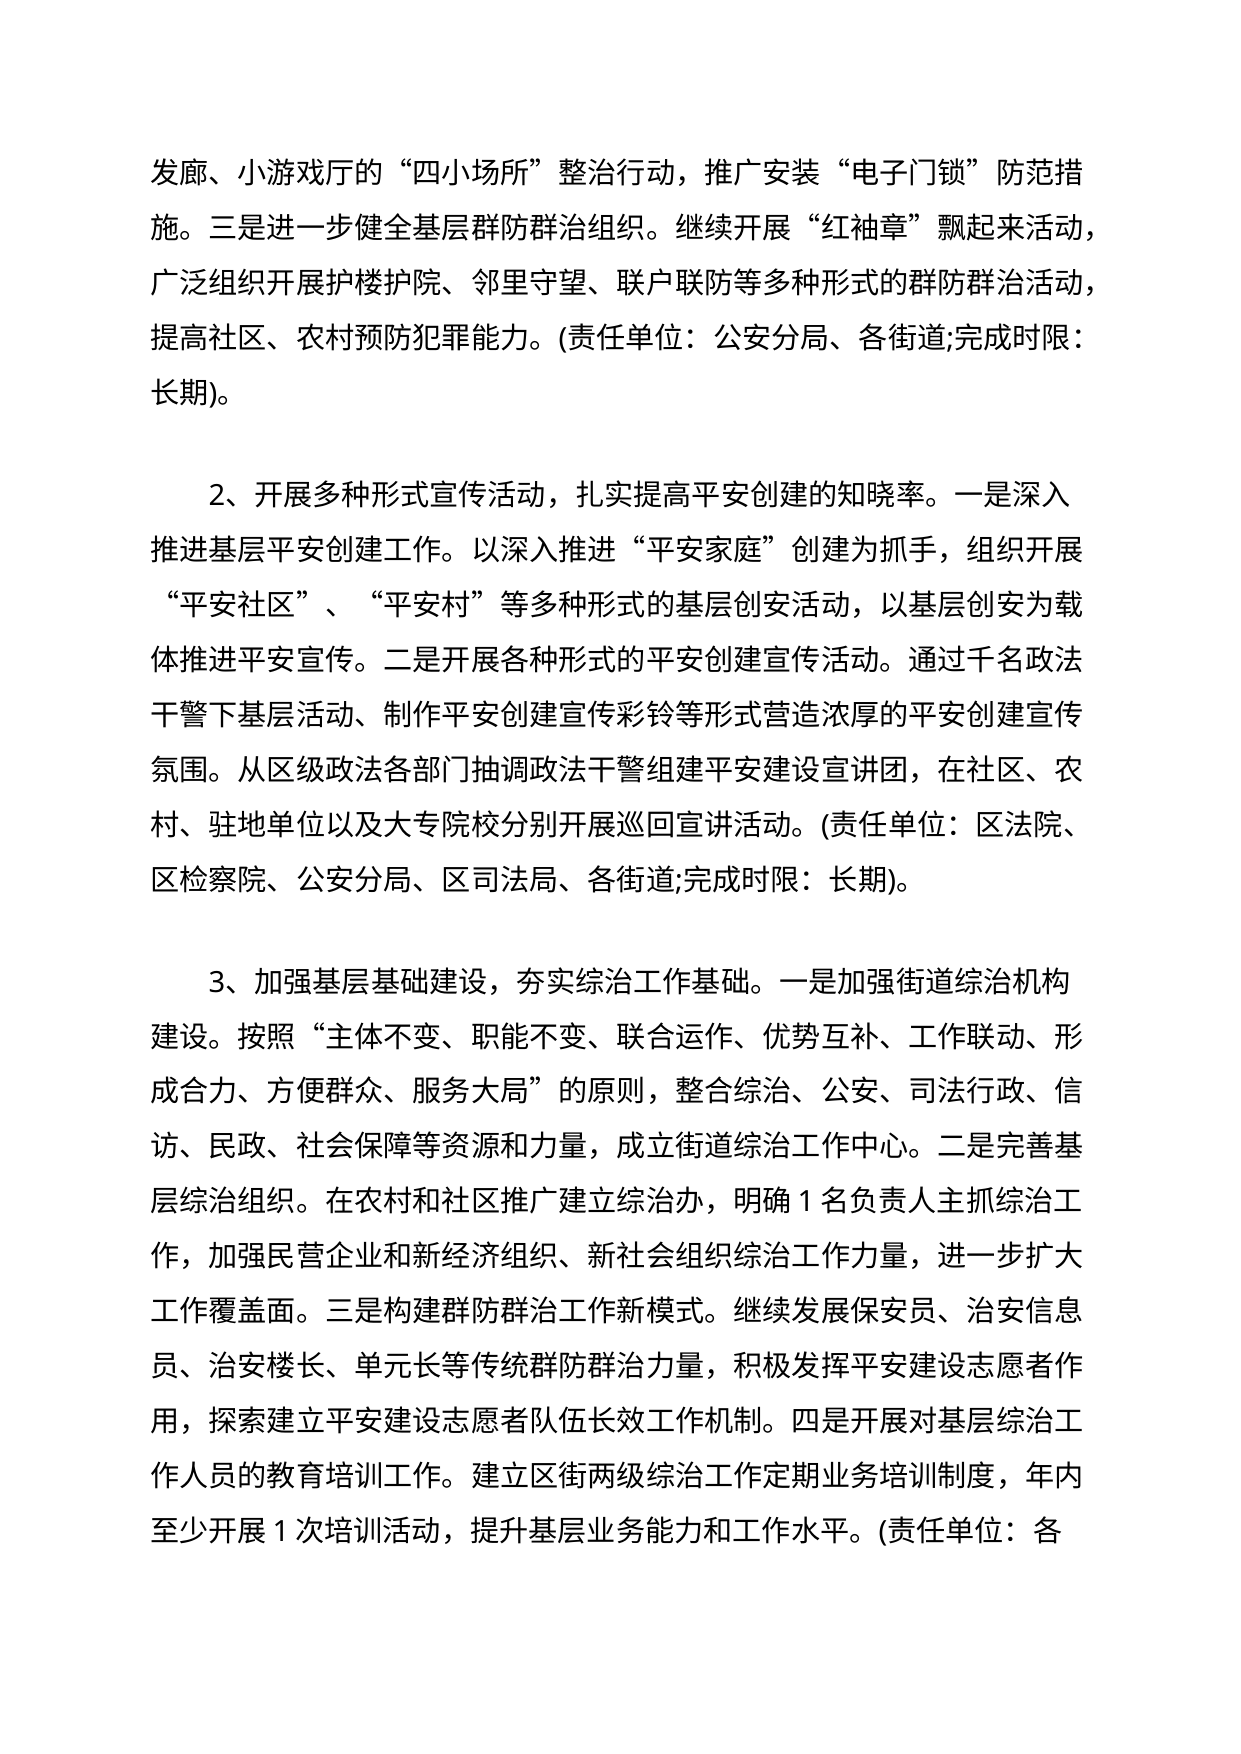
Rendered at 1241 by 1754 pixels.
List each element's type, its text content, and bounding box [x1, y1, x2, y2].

text 2、开展多种形式宣传活动，扎实提高平安创建的知晓率。一是深入推进基层平安创建工作。以深入推进“平安家庭”创建为抓手，组织开展“平安社区”、“平安村”等多种形式的基层创安活动，以基层创安为载体推进平安宣传。二是开展各种形式的平安创建宣传活动。通过千名政法干警下基层活动、制作平安创建宣传彩铃等形式营造浓厚的平安创建宣传氛围。从区级政法各部门抽调政法干警组建平安建设宣讲团，在社区、农村、驻地单位以及大专院校分别开展巡回宣讲活动。(责任单位：区法院、区检察院、公安分局、区司法局、各街道;完成时限：长期)。 [150, 472, 1090, 898]
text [150, 150, 1090, 412]
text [150, 958, 1090, 1550]
